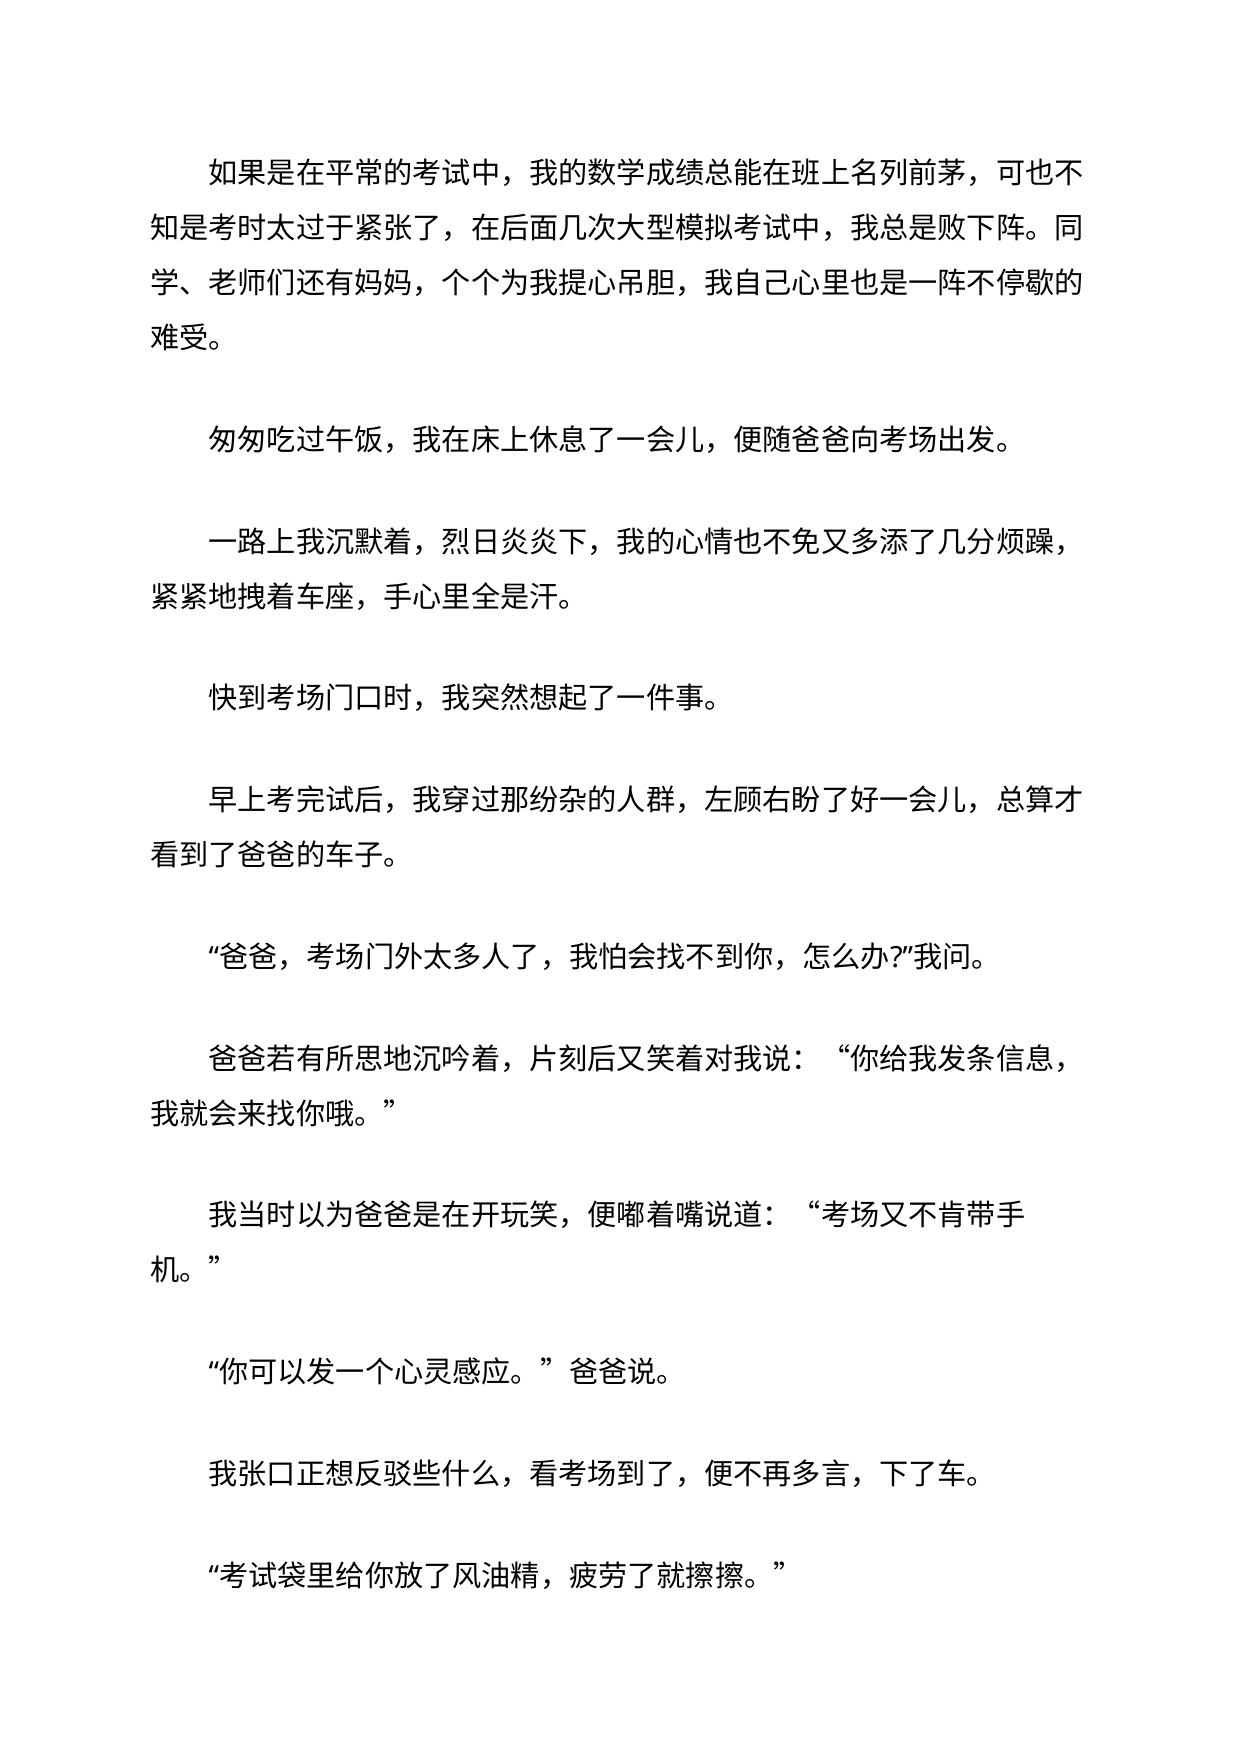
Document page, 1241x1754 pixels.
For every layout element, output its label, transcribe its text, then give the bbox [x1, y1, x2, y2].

text “你可以发一个心灵感应。”爸爸说。 [150, 1349, 1090, 1391]
text 一路上我沉默着，烈日炎炎下，我的心情也不免又多添了几分烦躁，紧紧地拽着车座，手心里全是汗。 [150, 518, 1090, 615]
text “爸爸，考场门外太多人了，我怕会找不到你，怎么办?”我问。 [150, 933, 1090, 976]
text 如果是在平常的考试中，我的数学成绩总能在班上名列前茅，可也不知是考时太过于紧张了，在后面几次大型模拟考试中，我总是败下阵。同学、老师们还有妈妈，个个为我提心吊胆，我自己心里也是一阵不停歇的难受。 [150, 150, 1090, 357]
text 爸爸若有所思地沉吟着，片刻后又笑着对我说：“你给我发条信息，我就会来找你哦。” [150, 1035, 1090, 1132]
text 快到考场门口时，我突然想起了一件事。 [150, 675, 1090, 717]
text 我张口正想反驳些什么，看考场到了，便不再多言，下了车。 [150, 1451, 1090, 1493]
text 我当时以为爸爸是在开玩笑，便嘟着嘴说道：“考场又不肯带手机。” [150, 1192, 1090, 1289]
text 早上考完试后，我穿过那纷杂的人群，左顾右盼了好一会儿，总算才看到了爸爸的车子。 [150, 777, 1090, 874]
text “考试袋里给你放了风油精，疲劳了就擦擦。” [150, 1552, 1090, 1595]
text 匆匆吃过午饭，我在床上休息了一会儿，便随爸爸向考场出发。 [150, 416, 1090, 459]
